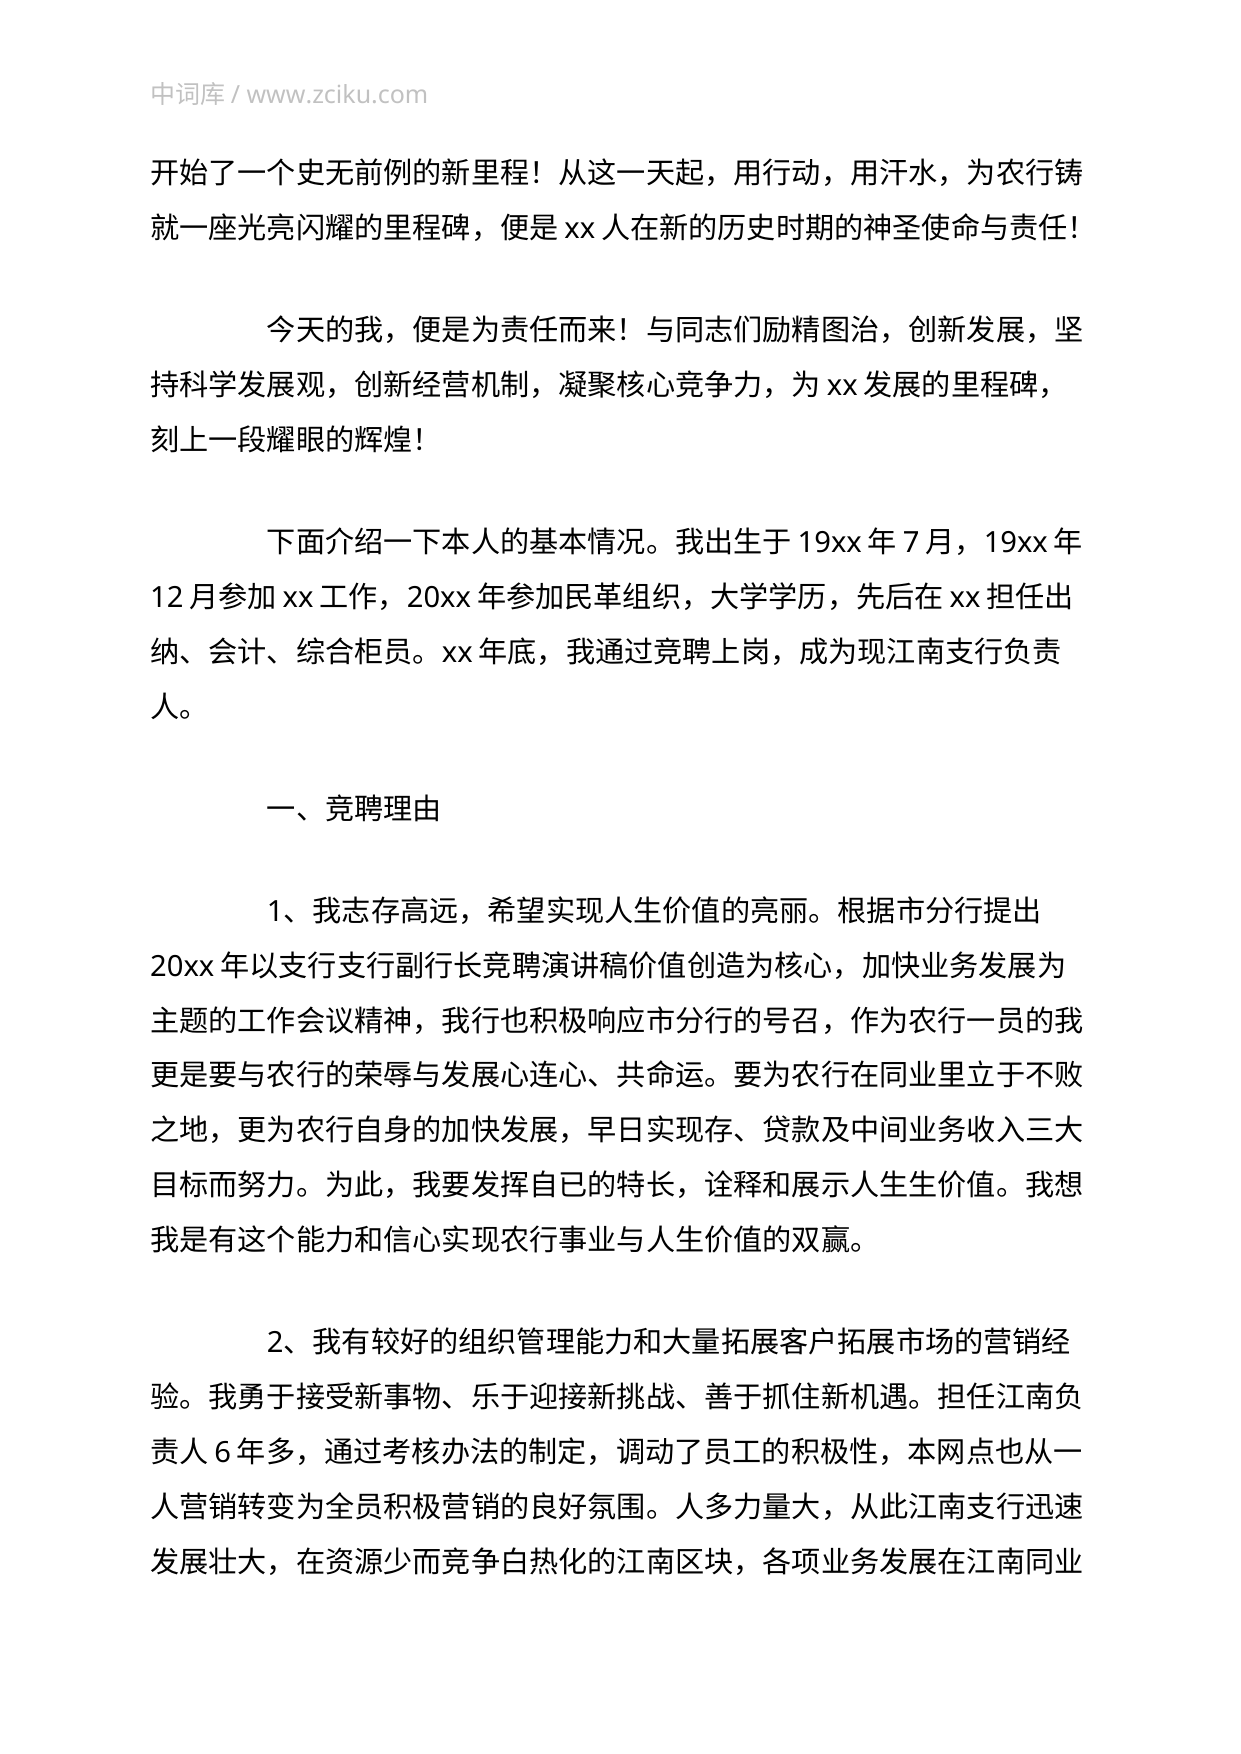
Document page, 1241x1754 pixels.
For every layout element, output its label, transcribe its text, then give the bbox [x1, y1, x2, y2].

text 下面介绍一下本人的基本情况。我出生于19xx年7月，19xx年12月参加xx工作，20xx年参加民革组织，大学学历，先后在xx担任出纳、会计、综合柜员。xx年底，我通过竞聘上岗，成为现江南支行负责人。 [150, 518, 1090, 726]
text 今天的我，便是为责任而来！与同志们励精图治，创新发展，坚持科学发展观，创新经营机制，凝聚核心竞争力，为xx发展的里程碑，刻上一段耀眼的辉煌！ [150, 307, 1090, 459]
text 1、我志存高远，希望实现人生价值的亮丽。根据市分行提出20xx年以支行支行副行长竞聘演讲稿价值创造为核心，加快业务发展为主题的工作会议精神，我行也积极响应市分行的号召，作为农行一员的我更是要与农行的荣辱与发展心连心、共命运。要为农行在同业里立于不败之地，更为农行自身的加快发展，早日实现存、贷款及中间业务收入三大目标而努力。为此，我要发挥自已的特长，诠释和展示人生生价值。我想我是有这个能力和信心实现农行事业与人生价值的双赢。 [150, 887, 1090, 1259]
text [150, 150, 1090, 247]
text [150, 1318, 1090, 1581]
text 一、竞聘理由 [150, 785, 1090, 828]
